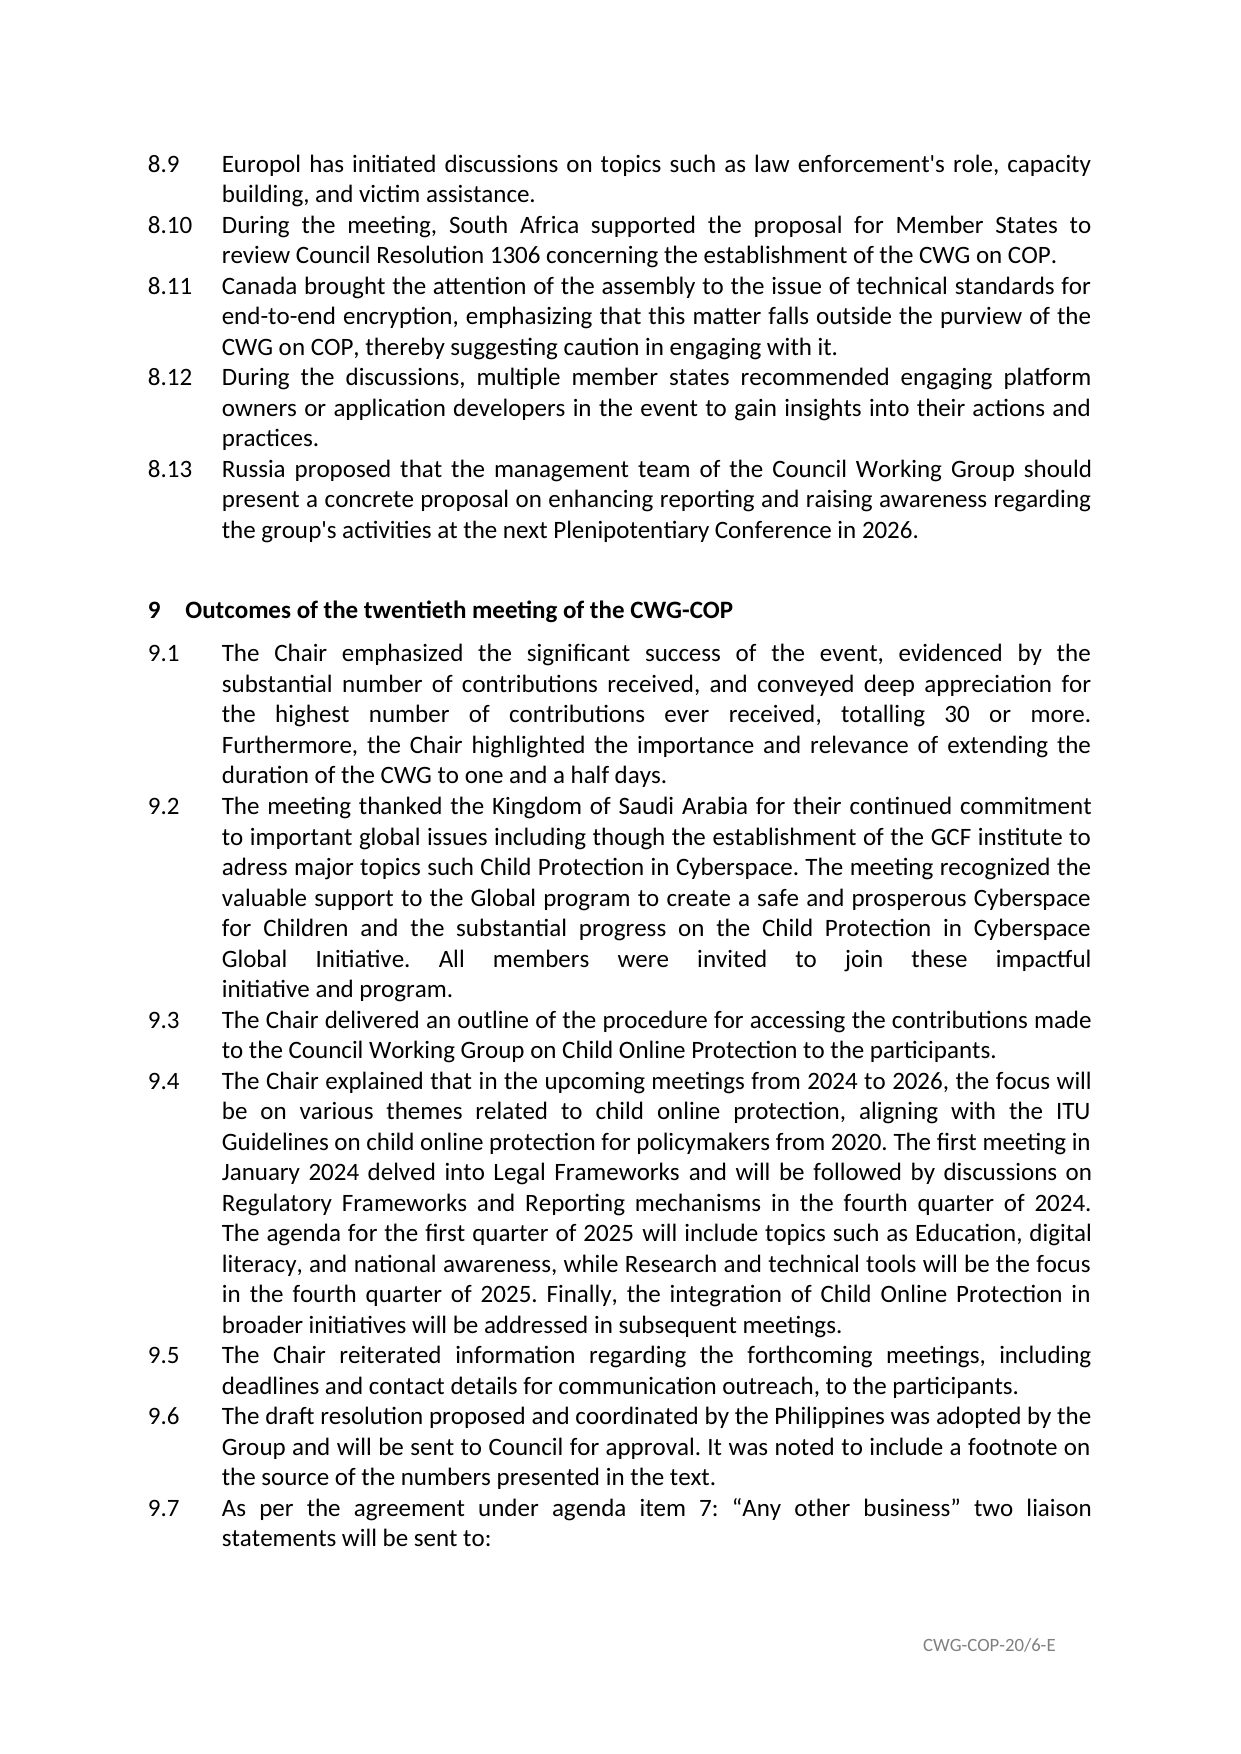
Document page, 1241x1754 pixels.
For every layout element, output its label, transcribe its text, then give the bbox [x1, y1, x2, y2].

list As per the agreement under agenda item 7: “Any other business” two liaison statements will be sent to: [148, 1492, 1092, 1553]
list During the discussions, multiple member states recommended engaging platform owners or application developers in the event to gain insights into their actions and practices. [148, 361, 1092, 453]
list The Chair delivered an outline of the procedure for accessing the contributions made to the Council Working Group on Child Online Protection to the participants. [148, 1004, 1092, 1065]
list Outcomes of the twentieth meeting of the CWG-COP [148, 594, 1092, 625]
list The Chair reiterated information regarding the forthcoming meetings, including deadlines and contact details for communication outreach, to the participants. [148, 1339, 1092, 1401]
list Canada brought the attention of the assembly to the issue of technical standards for end-to-end encryption, emphasizing that this matter falls outside the purview of the CWG on COP, thereby suggesting caution in engaging with it. [148, 270, 1092, 361]
list The Chair emphasized the significant success of the event, evidenced by the substantial number of contributions received, and conveyed deep appreciation for the highest number of contributions ever received, totalling 30 or more. Furthermore, the Chair highlighted the importance and relevance of extending the duration of the CWG to one and a half days. [148, 637, 1092, 790]
list The Chair explained that in the upcoming meetings from 2024 to 2026, the focus will be on various themes related to child online protection, aligning with the ITU Guidelines on child online protection for policymakers from 2020. The first meeting in January 2024 delved into Legal Frameworks and will be followed by discussions on Regulatory Frameworks and Reporting mechanisms in the fourth quarter of 2024. The agenda for the first quarter of 2025 will include topics such as Education, digital literacy, and national awareness, while Research and technical tools will be the focus in the fourth quarter of 2025. Finally, the integration of Child Online Protection in broader initiatives will be addressed in subsequent meetings. [148, 1065, 1092, 1339]
list During the meeting, South Africa supported the proposal for Member States to review Council Resolution 1306 concerning the establishment of the CWG on COP. [148, 209, 1092, 270]
list Europol has initiated discussions on topics such as law enforcement's role, capacity building, and victim assistance. [148, 148, 1092, 209]
list The draft resolution proposed and coordinated by the Philippines was adopted by the Group and will be sent to Council for approval. It was noted to include a footnote on the source of the numbers presented in the text. [148, 1401, 1092, 1492]
list The meeting thanked the Kingdom of Saudi Arabia for their continued commitment to important global issues including though the establishment of the GCF institute to adress major topics such Child Protection in Cyberspace. The meeting recognized the valuable support to the Global program to create a safe and prosperous Cyberspace for Children and the substantial progress on the Child Protection in Cyberspace Global Initiative. All members were invited to join these impactful initiative and program. [148, 790, 1092, 1004]
list Russia proposed that the management team of the Council Working Group should present a concrete proposal on enhancing reporting and raising awareness regarding the group's activities at the next Plenipotentiary Conference in 2026. [148, 453, 1092, 544]
